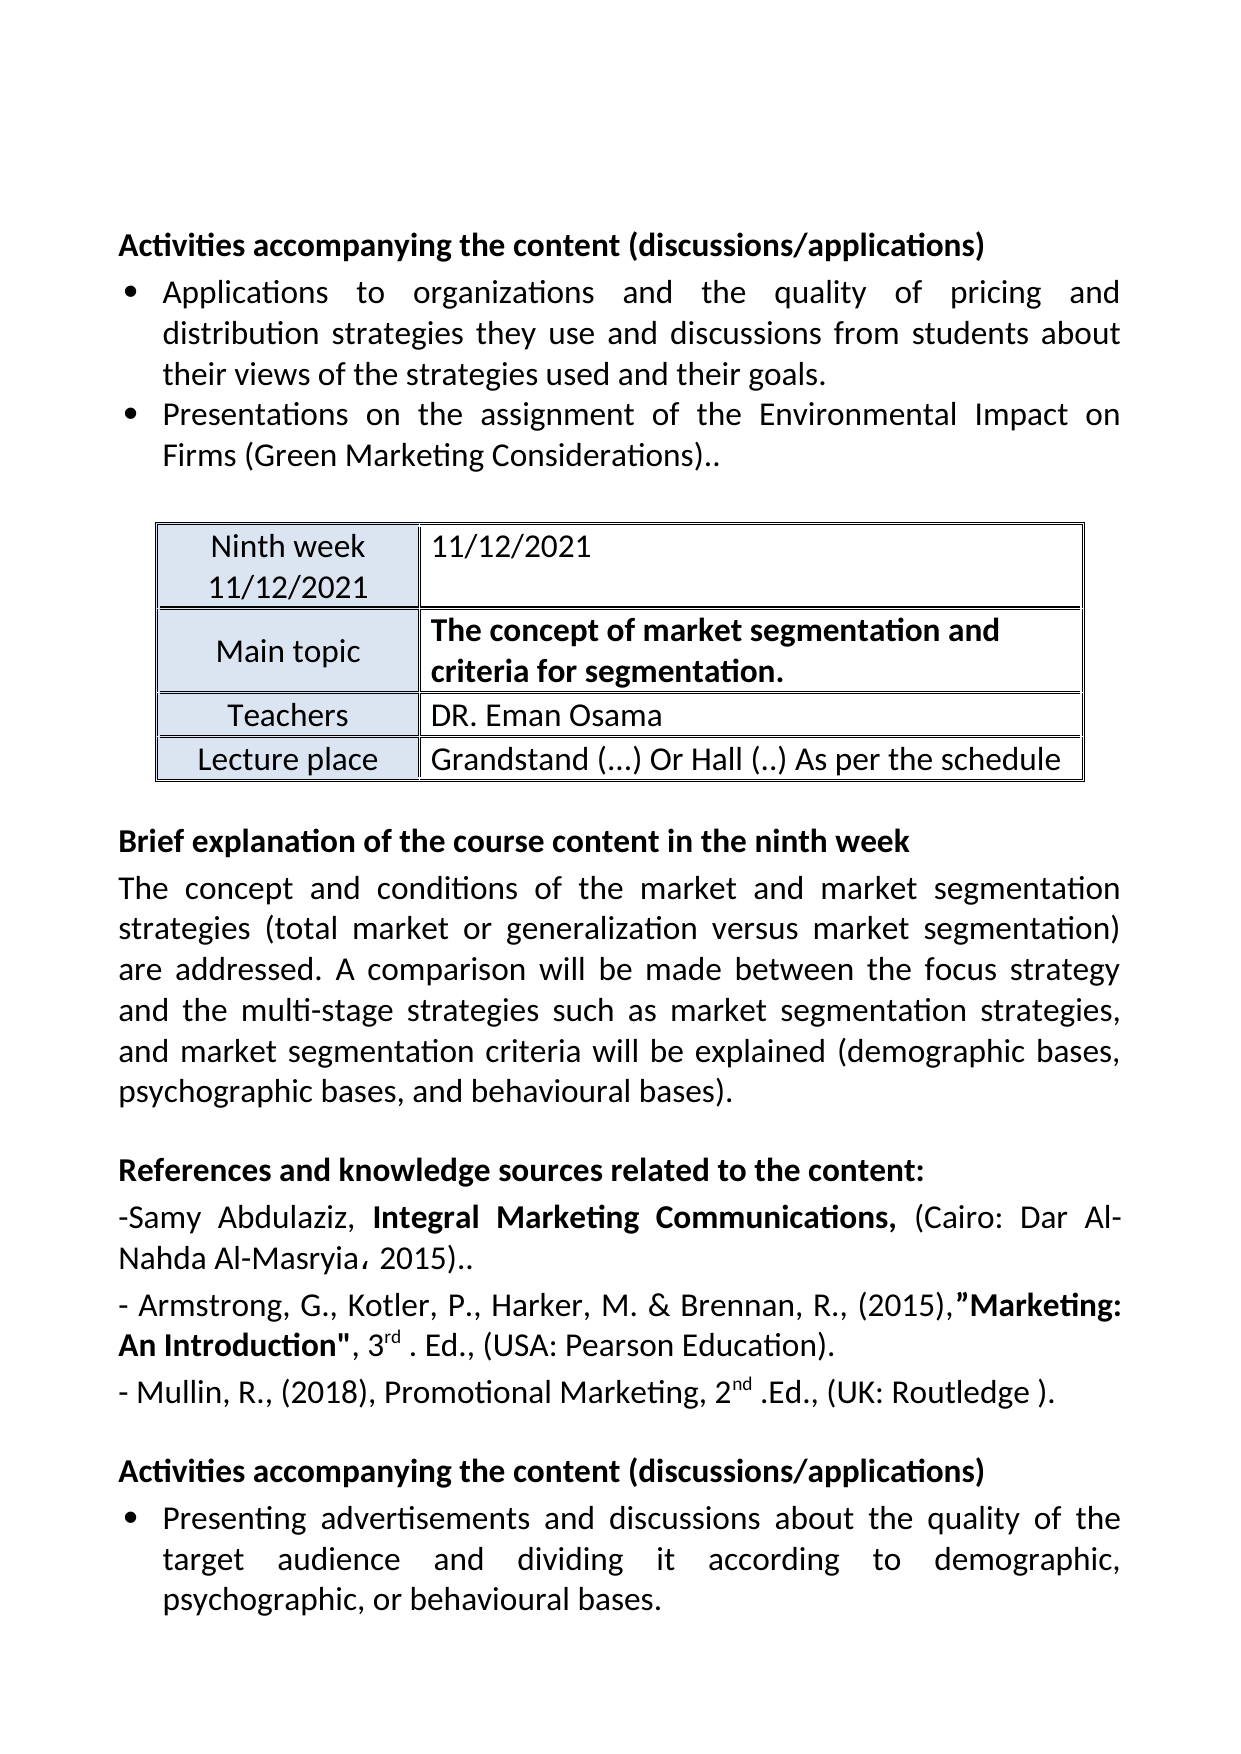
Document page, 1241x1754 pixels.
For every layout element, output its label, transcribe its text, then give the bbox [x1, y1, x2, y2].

text - Armstrong, G., Kotler, P., Harker, M. & Brennan, R., (2015),”Marketing: An Introduction", 3rd . Ed., (USA: Pearson Education). [118, 1284, 1122, 1365]
list Presenting advertisements and discussions about the quality of the target audience and dividing it according to demographic, psychographic, or behavioural bases. [125, 1497, 1122, 1619]
table_cell DR. Eman Osama [419, 691, 1084, 735]
list Applications to organizations and the quality of pricing and distribution strategies they use and discussions from students about their views of the strategies used and their goals. [125, 271, 1122, 393]
list Presentations on the assignment of the Environmental Impact on Firms (Green Marketing Considerations).. [125, 393, 1122, 475]
table_cell Teachers [156, 691, 419, 735]
table_header 11/12/2021 [419, 525, 1082, 606]
text Activities accompanying the content (discussions/applications) [118, 224, 1122, 265]
text -Samy Abdulaziz, Integral Marketing Communications, (Cairo: Dar Al-Nahda Al-Masryia، 2015).. [118, 1196, 1122, 1277]
text - Mullin, R., (2018), Promotional Marketing, 2nd .Ed., (UK: Routledge ). [118, 1371, 1122, 1412]
text The concept and conditions of the market and market segmentation strategies (total market or generalization versus market segmentation) are addressed. A comparison will be made between the focus strategy and the multi-stage strategies such as market segmentation strategies, and market segmentation criteria will be explained (demographic bases, psychographic bases, and behavioural bases). [118, 867, 1122, 1111]
table_cell Grandstand (...) Or Hall (..) As per the schedule [419, 735, 1082, 779]
table_cell Main topic [158, 606, 418, 691]
text References and knowledge sources related to the content: [118, 1149, 1122, 1190]
text Brief explanation of the course content in the ninth week [118, 820, 1122, 860]
table_header Ninth week 11/12/2021 [158, 525, 419, 606]
table_cell Lecture place [158, 735, 419, 779]
text Activities accompanying the content (discussions/applications) [118, 1450, 1122, 1491]
table_cell The concept of market segmentation and criteria for segmentation. [421, 606, 1082, 691]
